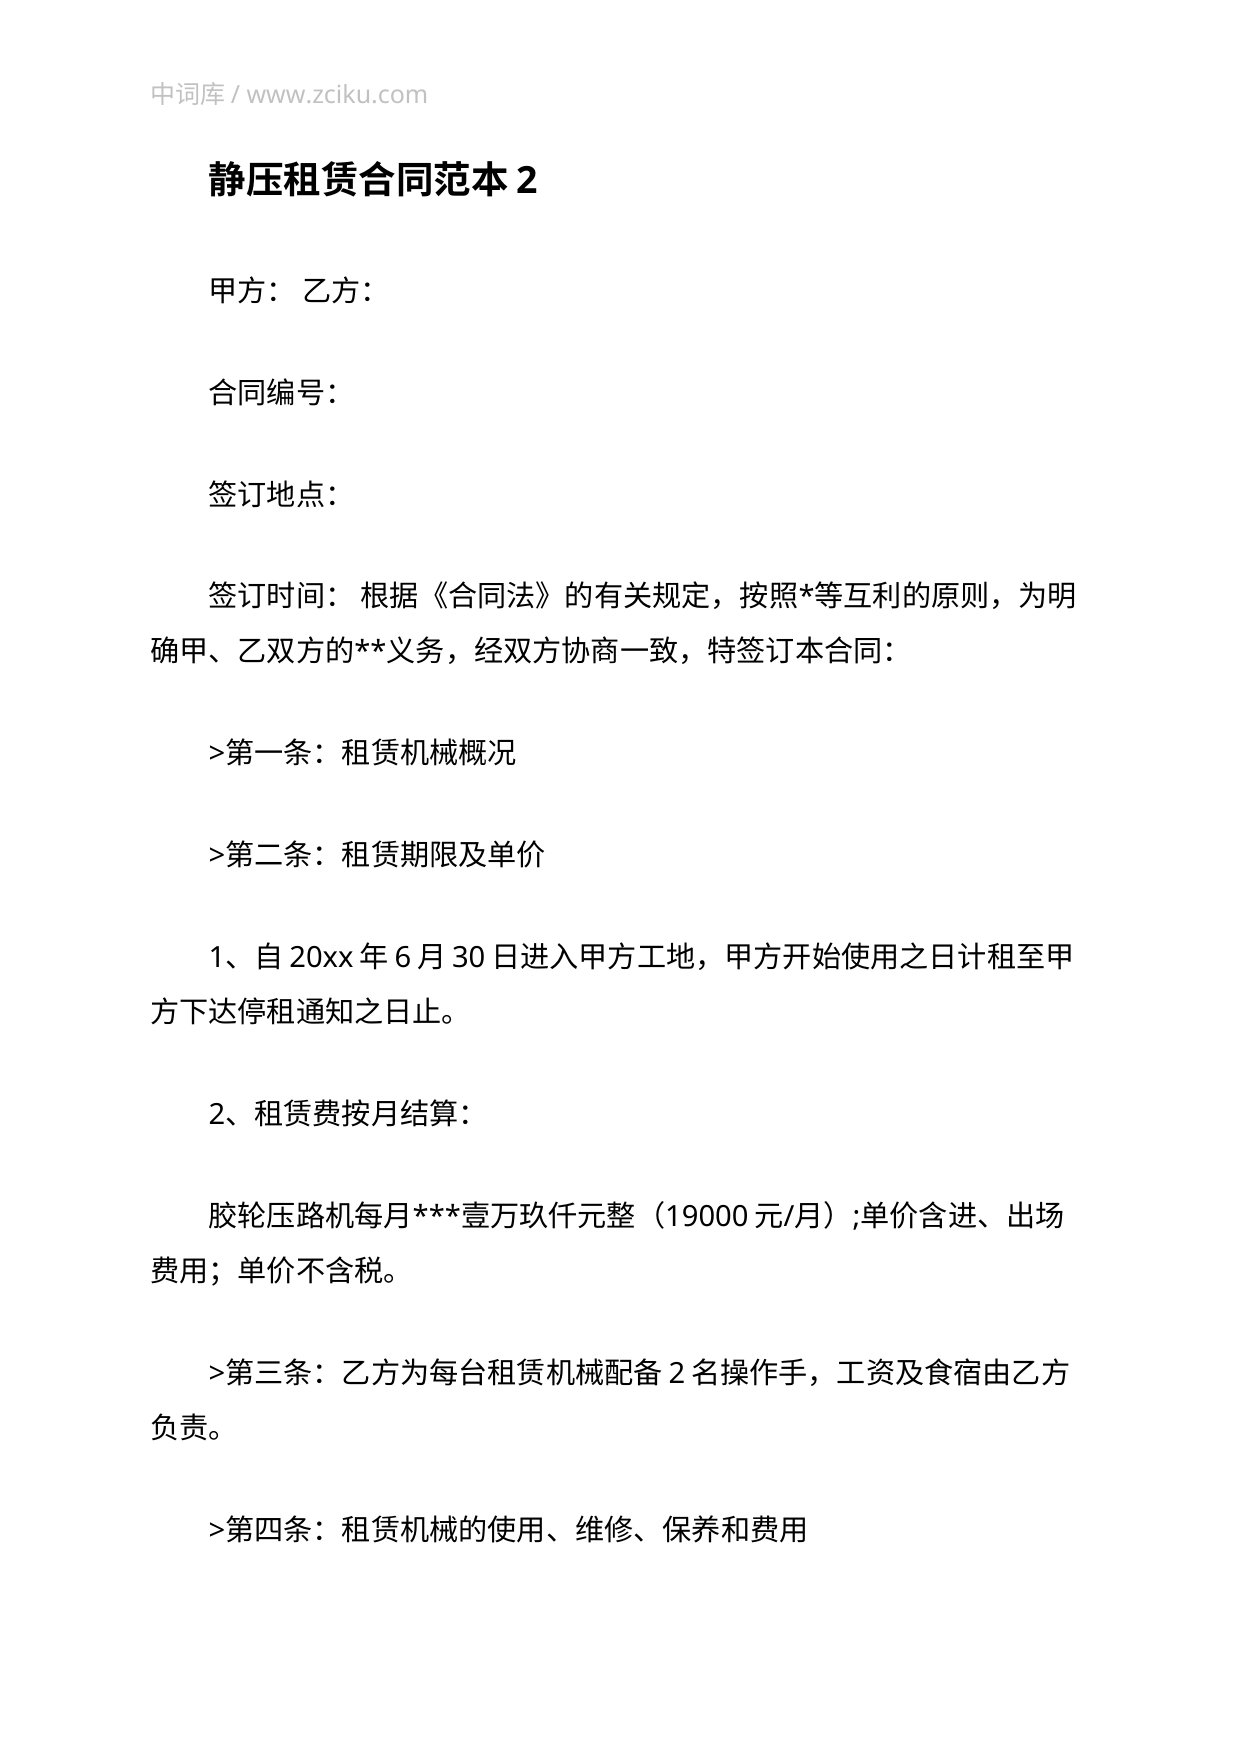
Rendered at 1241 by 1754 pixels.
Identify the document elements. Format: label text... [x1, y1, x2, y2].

text >第一条：租赁机械概况 [150, 730, 1090, 772]
text 甲方： 乙方： [150, 268, 1090, 310]
text 2、租赁费按月结算： [150, 1091, 1090, 1133]
text >第二条：租赁期限及单价 [150, 832, 1090, 874]
text 静压租赁合同范本2 [150, 150, 1090, 204]
text 胶轮压路机每月***壹万玖仟元整（19000元/月）;单价含进、出场费用；单价不含税。 [150, 1193, 1090, 1290]
text 合同编号： [150, 369, 1090, 412]
text >第三条：乙方为每台租赁机械配备2名操作手，工资及食宿由乙方负责。 [150, 1349, 1090, 1447]
text 签订地点： [150, 471, 1090, 513]
text 签订时间： 根据《合同法》的有关规定，按照*等互利的原则，为明确甲、乙双方的**义务，经双方协商一致，特签订本合同： [150, 573, 1090, 670]
text 1、自20xx年6月30日进入甲方工地，甲方开始使用之日计租至甲方下达停租通知之日止。 [150, 934, 1090, 1031]
text >第四条：租赁机械的使用、维修、保养和费用 [150, 1506, 1090, 1548]
